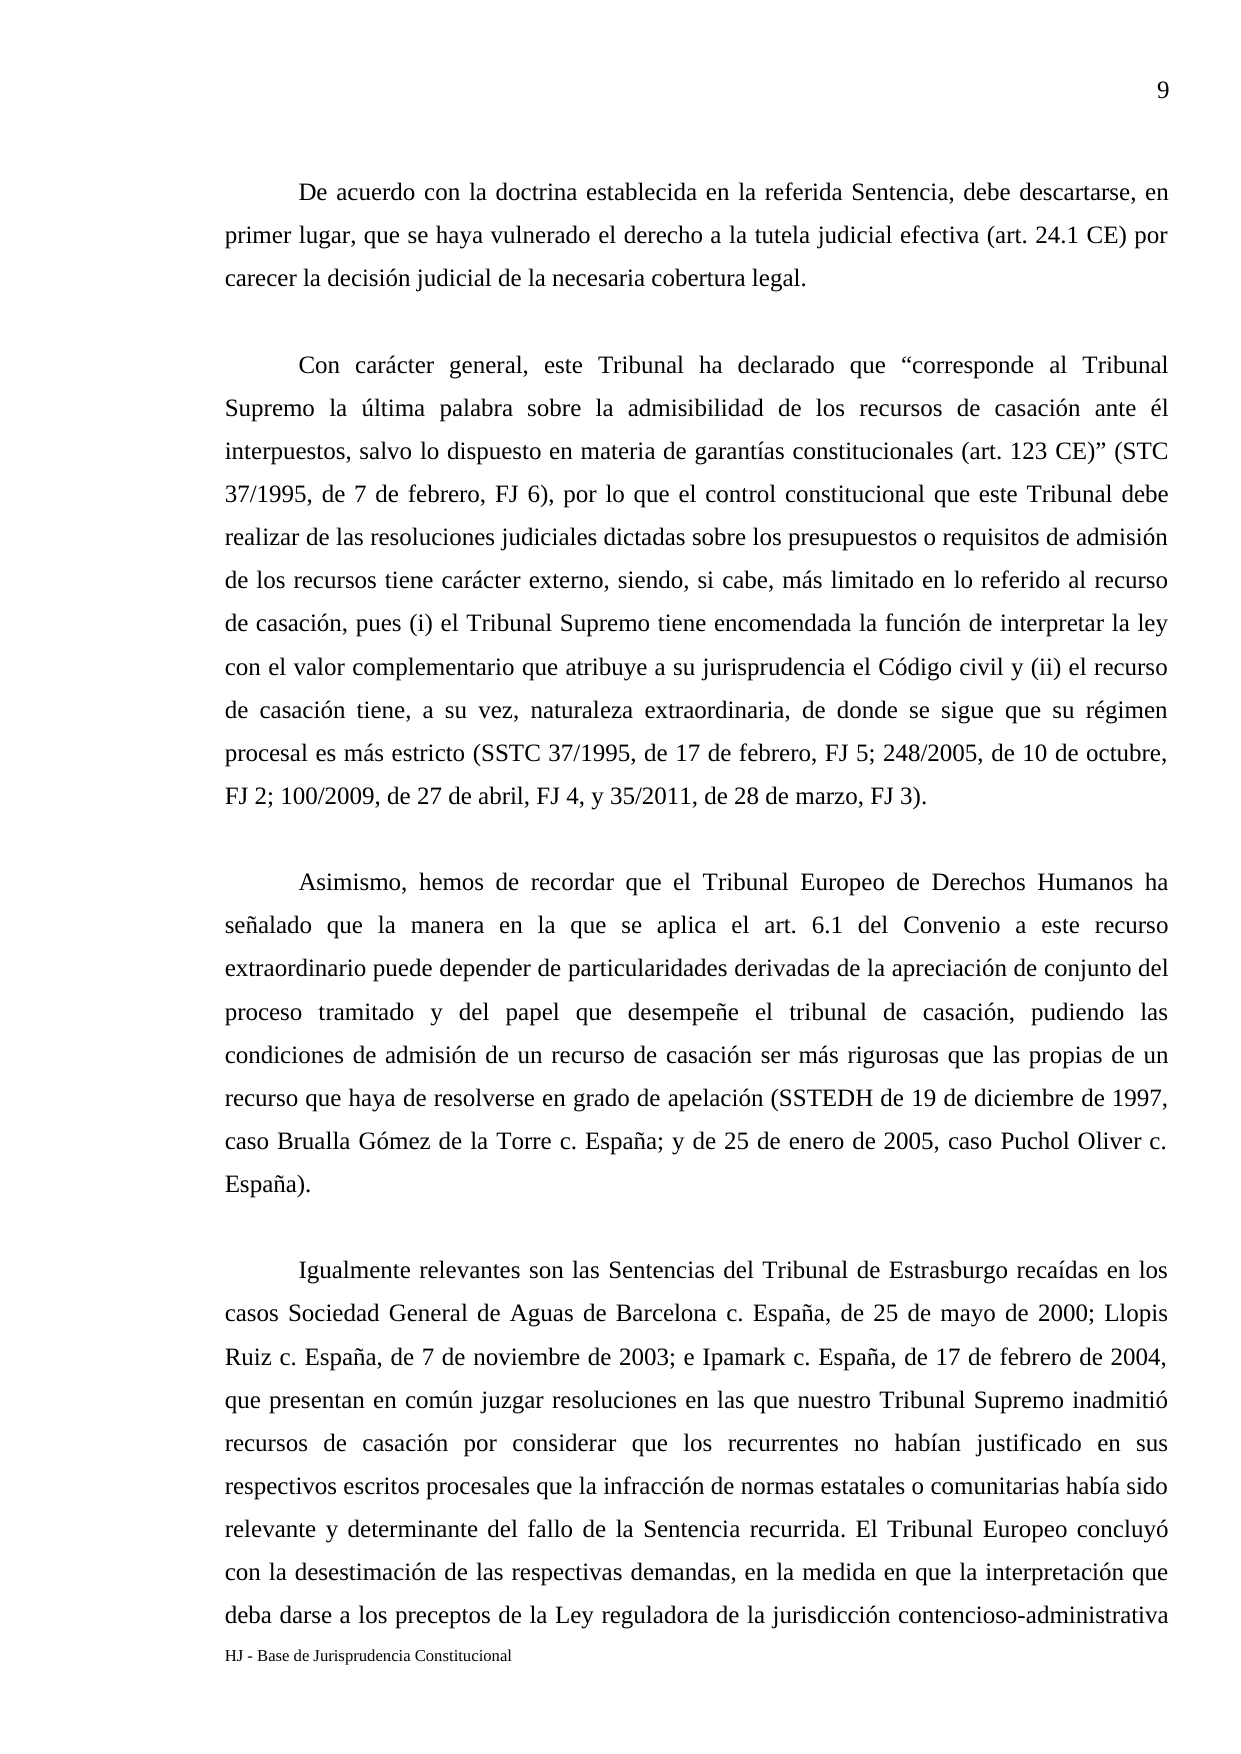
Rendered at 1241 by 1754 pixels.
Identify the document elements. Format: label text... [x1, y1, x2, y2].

text De acuerdo con la doctrina establecida en la referida Sentencia, debe descartarse, en primer lugar, que se haya vulnerado el derecho a la tutela judicial efectiva (art. 24.1 CE) por carecer la decisión judicial de la necesaria cobertura legal. [224, 177, 1169, 292]
text Asimismo, hemos de recordar que el Tribunal Europeo de Derechos Humanos ha señalado que la manera en la que se aplica el art. 6.1 del Convenio a este recurso extraordinario puede depender de particularidades derivadas de la apreciación de conjunto del proceso tramitado y del papel que desempeñe el tribunal de casación, pudiendo las condiciones de admisión de un recurso de casación ser más rigurosas que las propias de un recurso que haya de resolverse en grado de apelación (SSTEDH de 19 de diciembre de 1997, caso Brualla Gómez de la Torre c. España; y de 25 de enero de 2005, caso Puchol Oliver c. España). [224, 867, 1169, 1198]
text Con carácter general, este Tribunal ha declarado que “corresponde al Tribunal Supremo la última palabra sobre la admisibilidad de los recursos de casación ante él interpuestos, salvo lo dispuesto en materia de garantías constitucionales (art. 123 CE)” (STC 37/1995, de 7 de febrero, FJ 6), por lo que el control constitucional que este Tribunal debe realizar de las resoluciones judiciales dictadas sobre los presupuestos o requisitos de admisión de los recursos tiene carácter externo, siendo, si cabe, más limitado en lo referido al recurso de casación, pues (i) el Tribunal Supremo tiene encomendada la función de interpretar la ley con el valor complementario que atribuye a su jurisprudencia el Código civil y (ii) el recurso de casación tiene, a su vez, naturaleza extraordinaria, de donde se sigue que su régimen procesal es más estricto (SSTC 37/1995, de 17 de febrero, FJ 5; 248/2005, de 10 de octubre, FJ 2; 100/2009, de 27 de abril, FJ 4, y 35/2011, de 28 de marzo, FJ 3). [224, 350, 1169, 810]
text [224, 1255, 1169, 1629]
